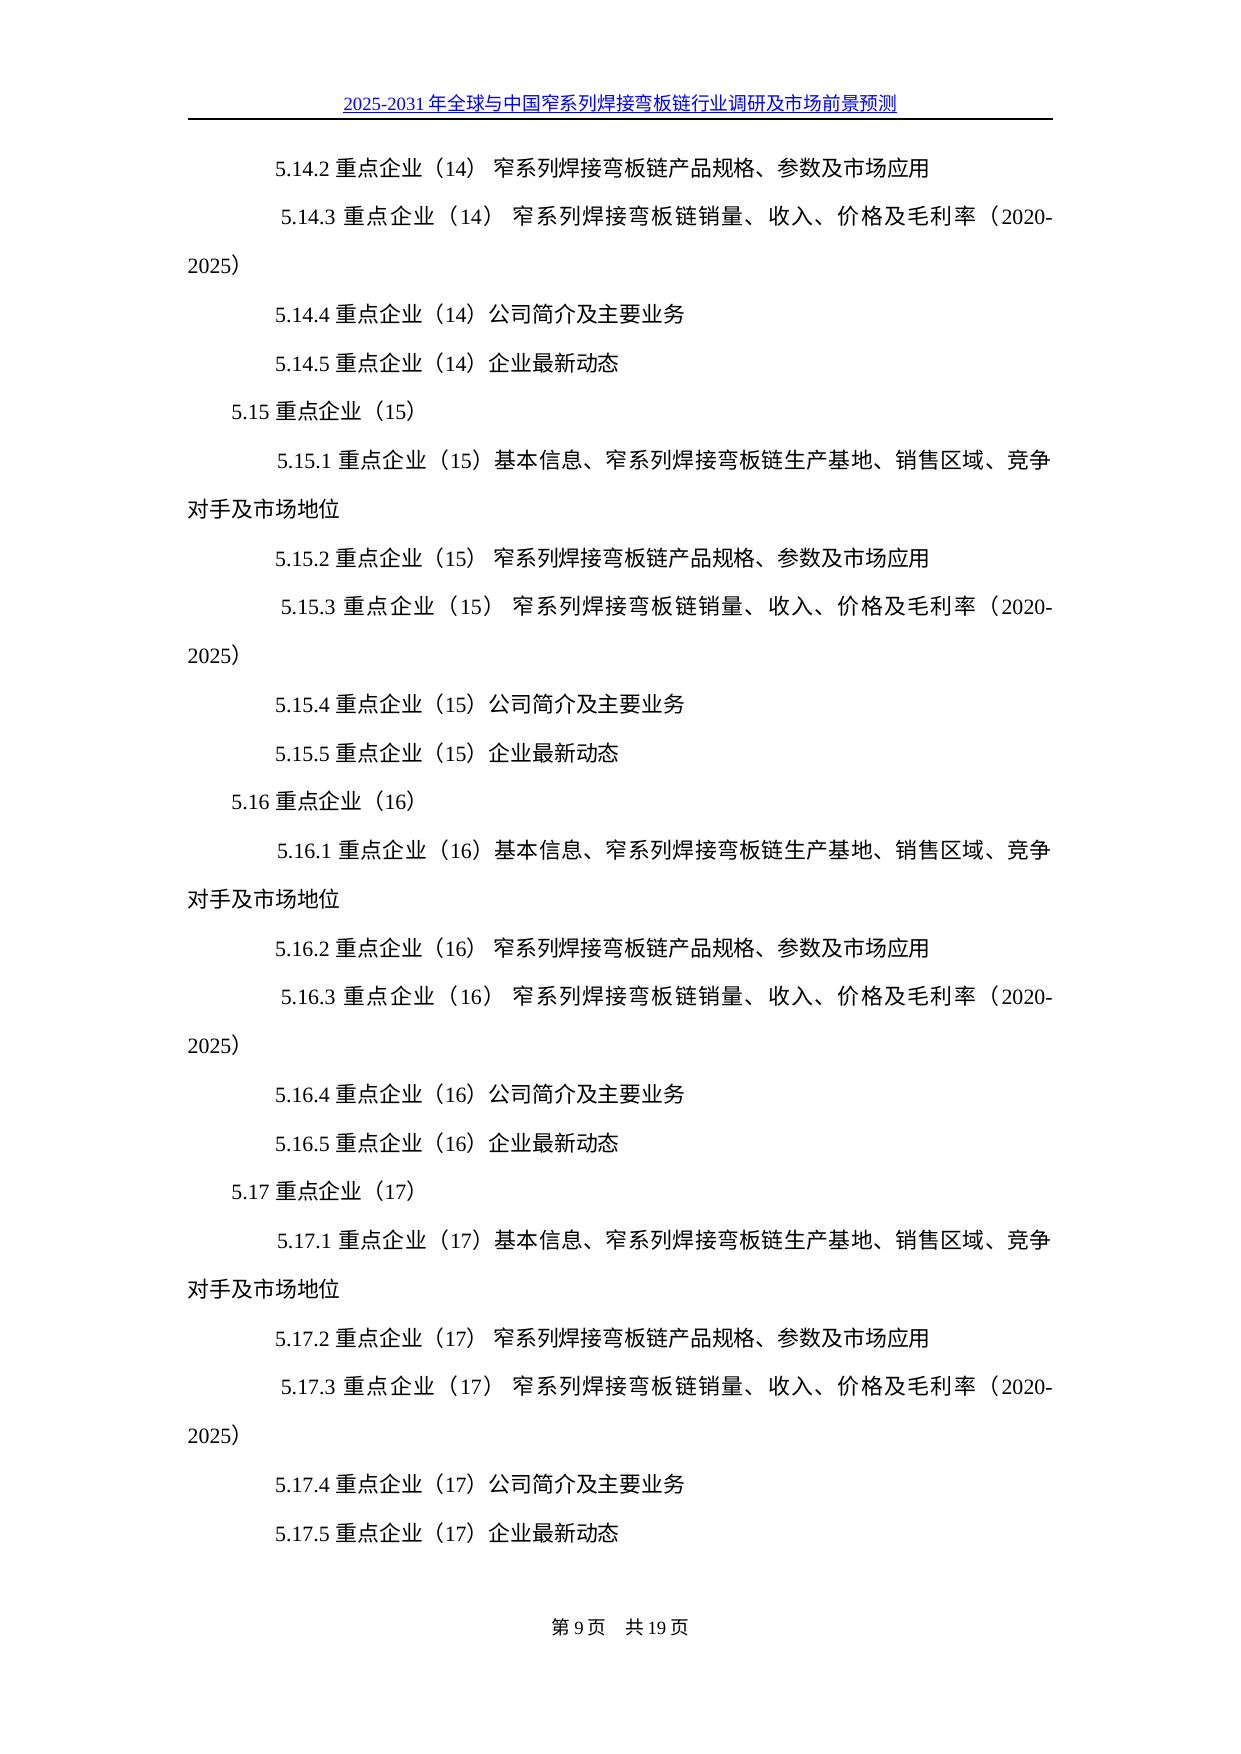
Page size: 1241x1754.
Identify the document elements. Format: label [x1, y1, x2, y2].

text [187, 150, 1053, 1548]
